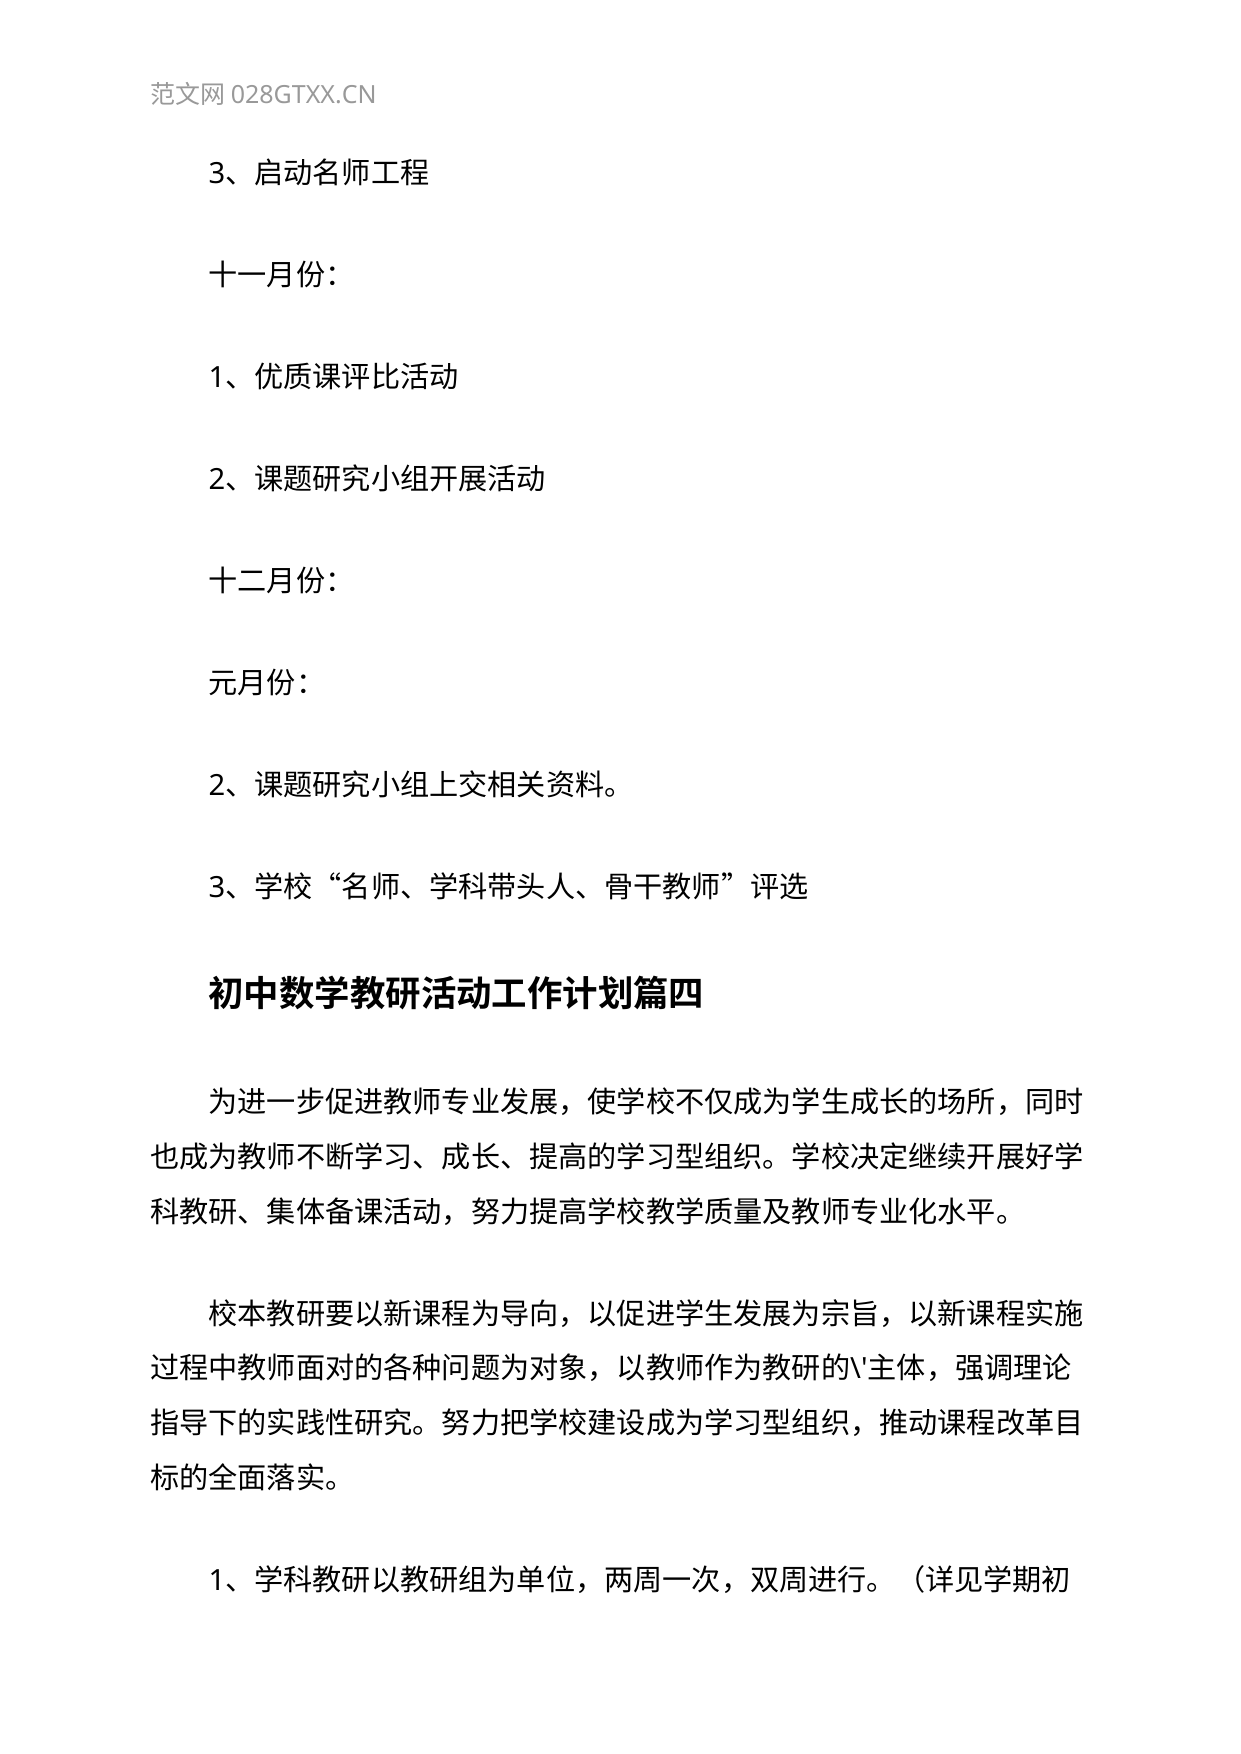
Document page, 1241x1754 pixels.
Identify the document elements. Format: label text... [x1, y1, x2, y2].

text 十二月份： [150, 558, 1090, 600]
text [150, 1557, 1090, 1599]
text 3、启动名师工程 [150, 150, 1090, 192]
text 1、优质课评比活动 [150, 354, 1090, 396]
text 校本教研要以新课程为导向，以促进学生发展为宗旨，以新课程实施过程中教师面对的各种问题为对象，以教师作为教研的\'主体，强调理论指导下的实践性研究。努力把学校建设成为学习型组织，推动课程改革目标的全面落实。 [150, 1290, 1090, 1497]
text 十一月份： [150, 252, 1090, 294]
text 2、课题研究小组开展活动 [150, 456, 1090, 498]
text 2、课题研究小组上交相关资料。 [150, 761, 1090, 804]
text 元月份： [150, 659, 1090, 702]
text 为进一步促进教师专业发展，使学校不仅成为学生成长的场所，同时也成为教师不断学习、成长、提高的学习型组织。学校决定继续开展好学科教研、集体备课活动，努力提高学校教学质量及教师专业化水平。 [150, 1079, 1090, 1231]
text 3、学校“名师、学科带头人、骨干教师”评选 [150, 863, 1090, 906]
text 初中数学教研活动工作计划篇四 [150, 965, 1090, 1016]
